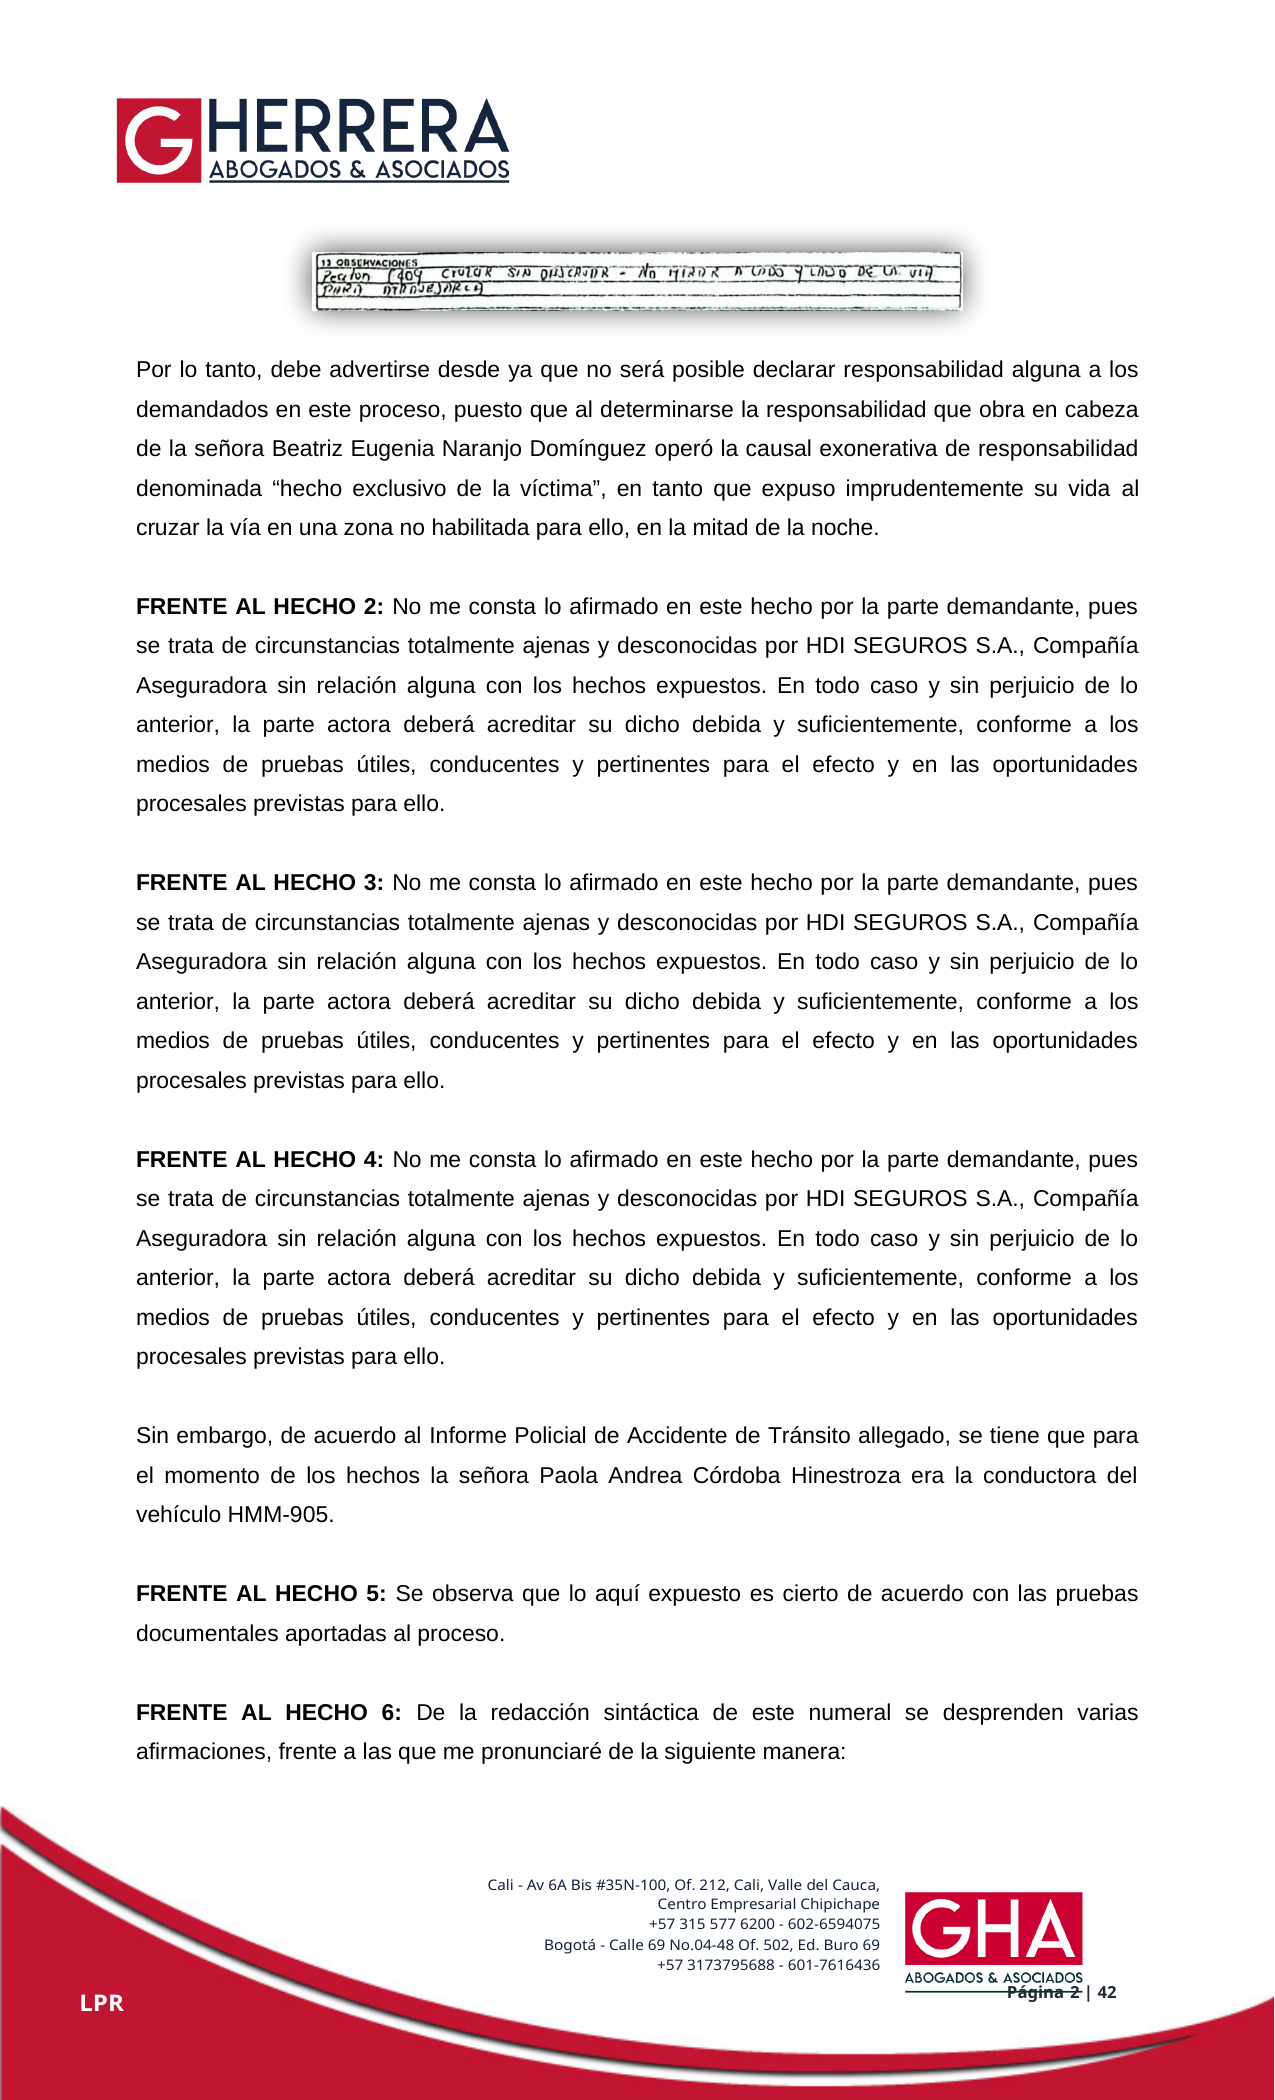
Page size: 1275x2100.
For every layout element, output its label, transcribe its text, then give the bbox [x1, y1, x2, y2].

picture [0, 1793, 1275, 2100]
picture [312, 252, 963, 311]
picture [96, 75, 529, 206]
text FRENTE AL HECHO 4: No me consta lo afirmado en este hecho por la parte demandante, pues se trata de circunstancias totalmente ajenas y desconocidas por HDI SEGUROS S.A., Compañía Aseguradora sin relación alguna con los hechos expuestos. En todo caso y sin perjuicio de lo anterior, la parte actora deberá acreditar su dicho debida y suficientemente, conforme a los medios de pruebas útiles, conducentes y pertinentes para el efecto y en las oportunidades procesales previstas para ello. [136, 1146, 1139, 1369]
text Sin embargo, de acuerdo al Informe Policial de Accidente de Tránsito allegado, se tiene que para el momento de los hechos la señora Paola Andrea Córdoba Hinestroza era la conductora del vehículo HMM-905. [136, 1422, 1139, 1527]
text FRENTE AL HECHO 2: No me consta lo afirmado en este hecho por la parte demandante, pues se trata de circunstancias totalmente ajenas y desconocidas por HDI SEGUROS S.A., Compañía Aseguradora sin relación alguna con los hechos expuestos. En todo caso y sin perjuicio de lo anterior, la parte actora deberá acreditar su dicho debida y suficientemente, conforme a los medios de pruebas útiles, conducentes y pertinentes para el efecto y en las oportunidades procesales previstas para ello. [136, 593, 1139, 817]
text FRENTE AL HECHO 3: No me consta lo afirmado en este hecho por la parte demandante, pues se trata de circunstancias totalmente ajenas y desconocidas por HDI SEGUROS S.A., Compañía Aseguradora sin relación alguna con los hechos expuestos. En todo caso y sin perjuicio de lo anterior, la parte actora deberá acreditar su dicho debida y suficientemente, conforme a los medios de pruebas útiles, conducentes y pertinentes para el efecto y en las oportunidades procesales previstas para ello. [136, 869, 1139, 1093]
text Por lo tanto, debe advertirse desde ya que no será posible declarar responsabilidad alguna a los demandados en este proceso, puesto que al determinarse la responsabilidad que obra en cabeza de la señora Beatriz Eugenia Naranjo Domínguez operó la causal exonerativa de responsabilidad denominada “hecho exclusivo de la víctima”, en tanto que expuso imprudentemente su vida al cruzar la vía en una zona no habilitada para ello, en la mitad de la noche. [136, 356, 1139, 540]
text FRENTE AL HECHO 5: Se observa que lo aquí expuesto es cierto de acuerdo con las pruebas documentales aportadas al proceso. [136, 1580, 1139, 1646]
text FRENTE AL HECHO 6: De la redacción sintáctica de este numeral se desprenden varias afirmaciones, frente a las que me pronunciaré de la siguiente manera: [136, 1698, 1139, 1764]
